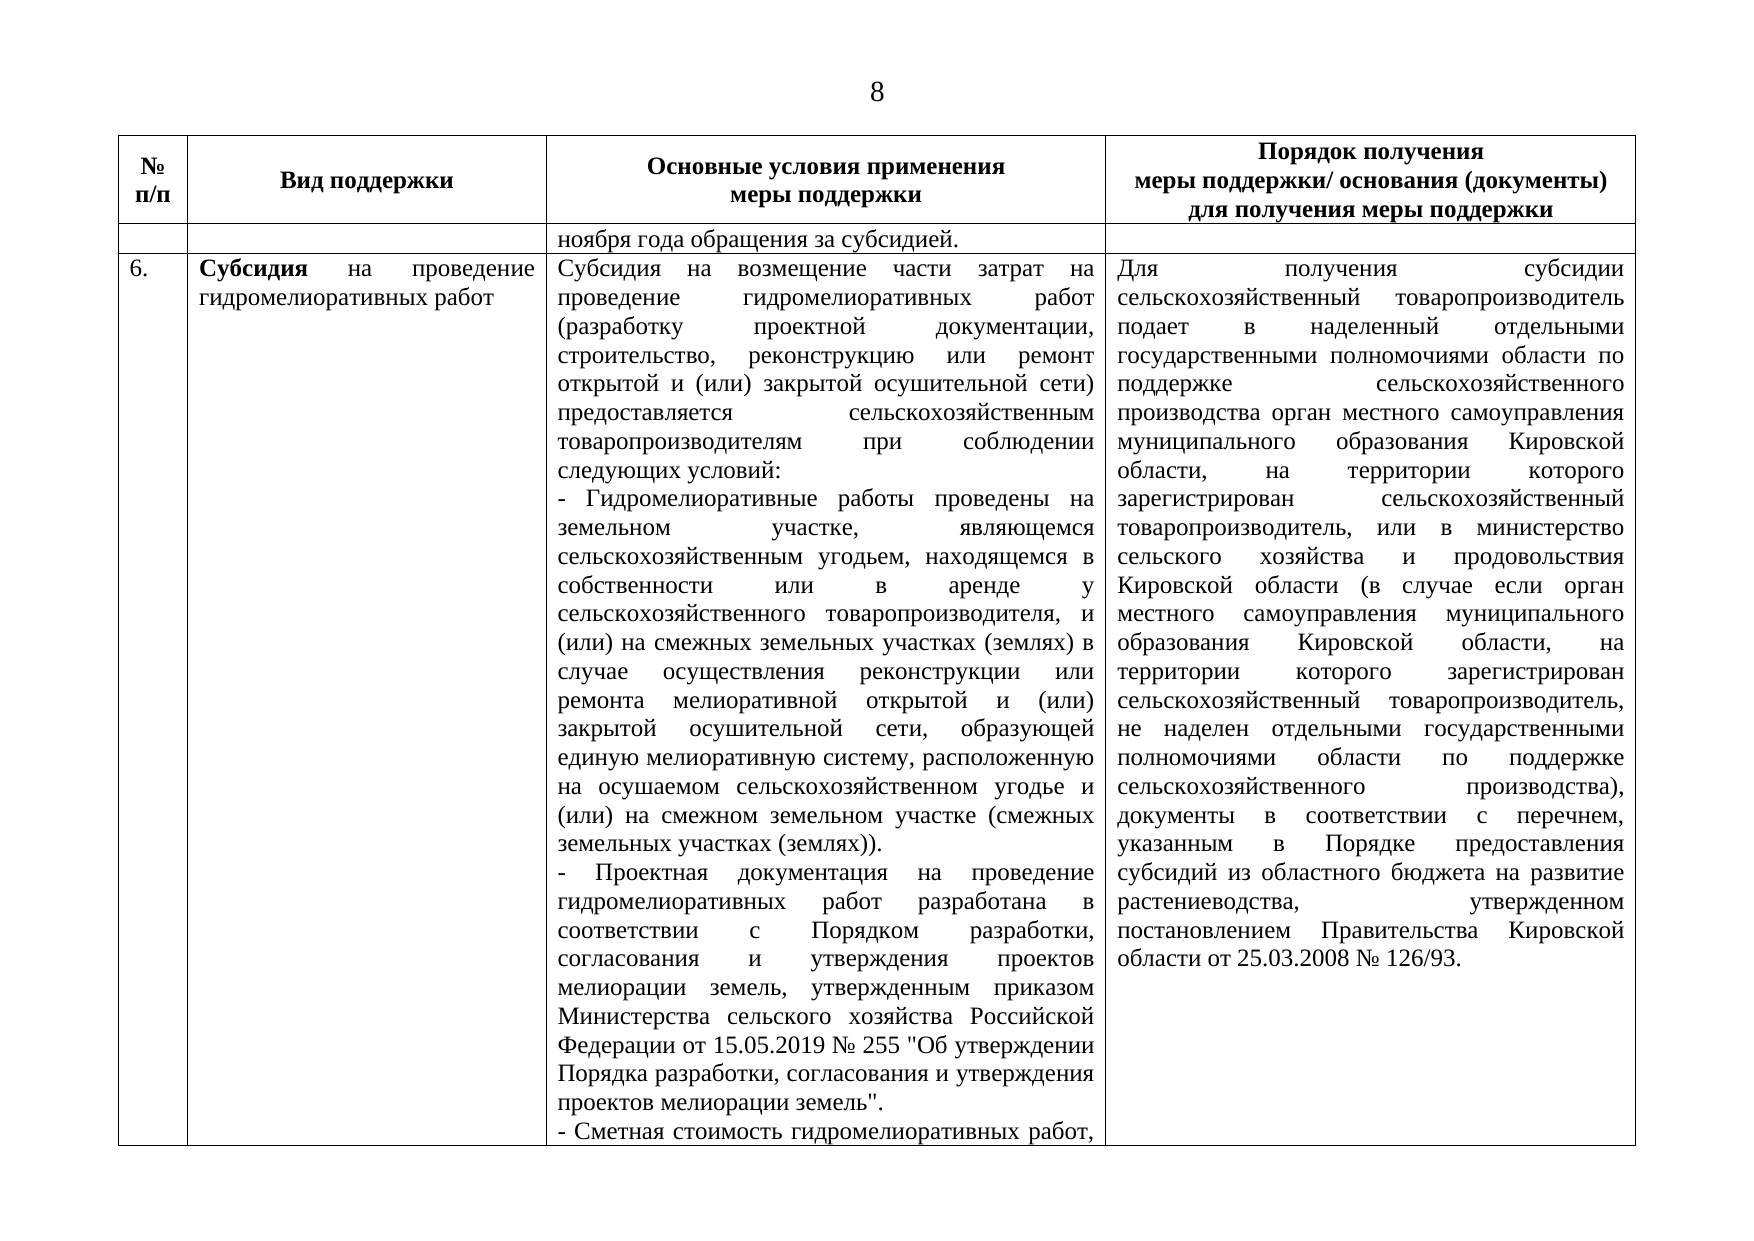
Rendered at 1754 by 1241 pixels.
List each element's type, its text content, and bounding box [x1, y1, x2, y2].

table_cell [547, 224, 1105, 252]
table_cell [1106, 254, 1635, 1145]
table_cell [547, 254, 1105, 1145]
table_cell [188, 254, 546, 1145]
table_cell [188, 224, 546, 252]
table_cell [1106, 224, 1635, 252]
table_cell [119, 224, 187, 252]
table_header № п/п [119, 136, 187, 223]
table_header Вид поддержки [188, 136, 546, 223]
table_header Порядок получения меры поддержки/ основания (документы) для получения меры поддержки [1106, 136, 1635, 223]
table_header Основные условия применения меры поддержки [547, 136, 1105, 223]
table_cell [119, 254, 187, 1145]
